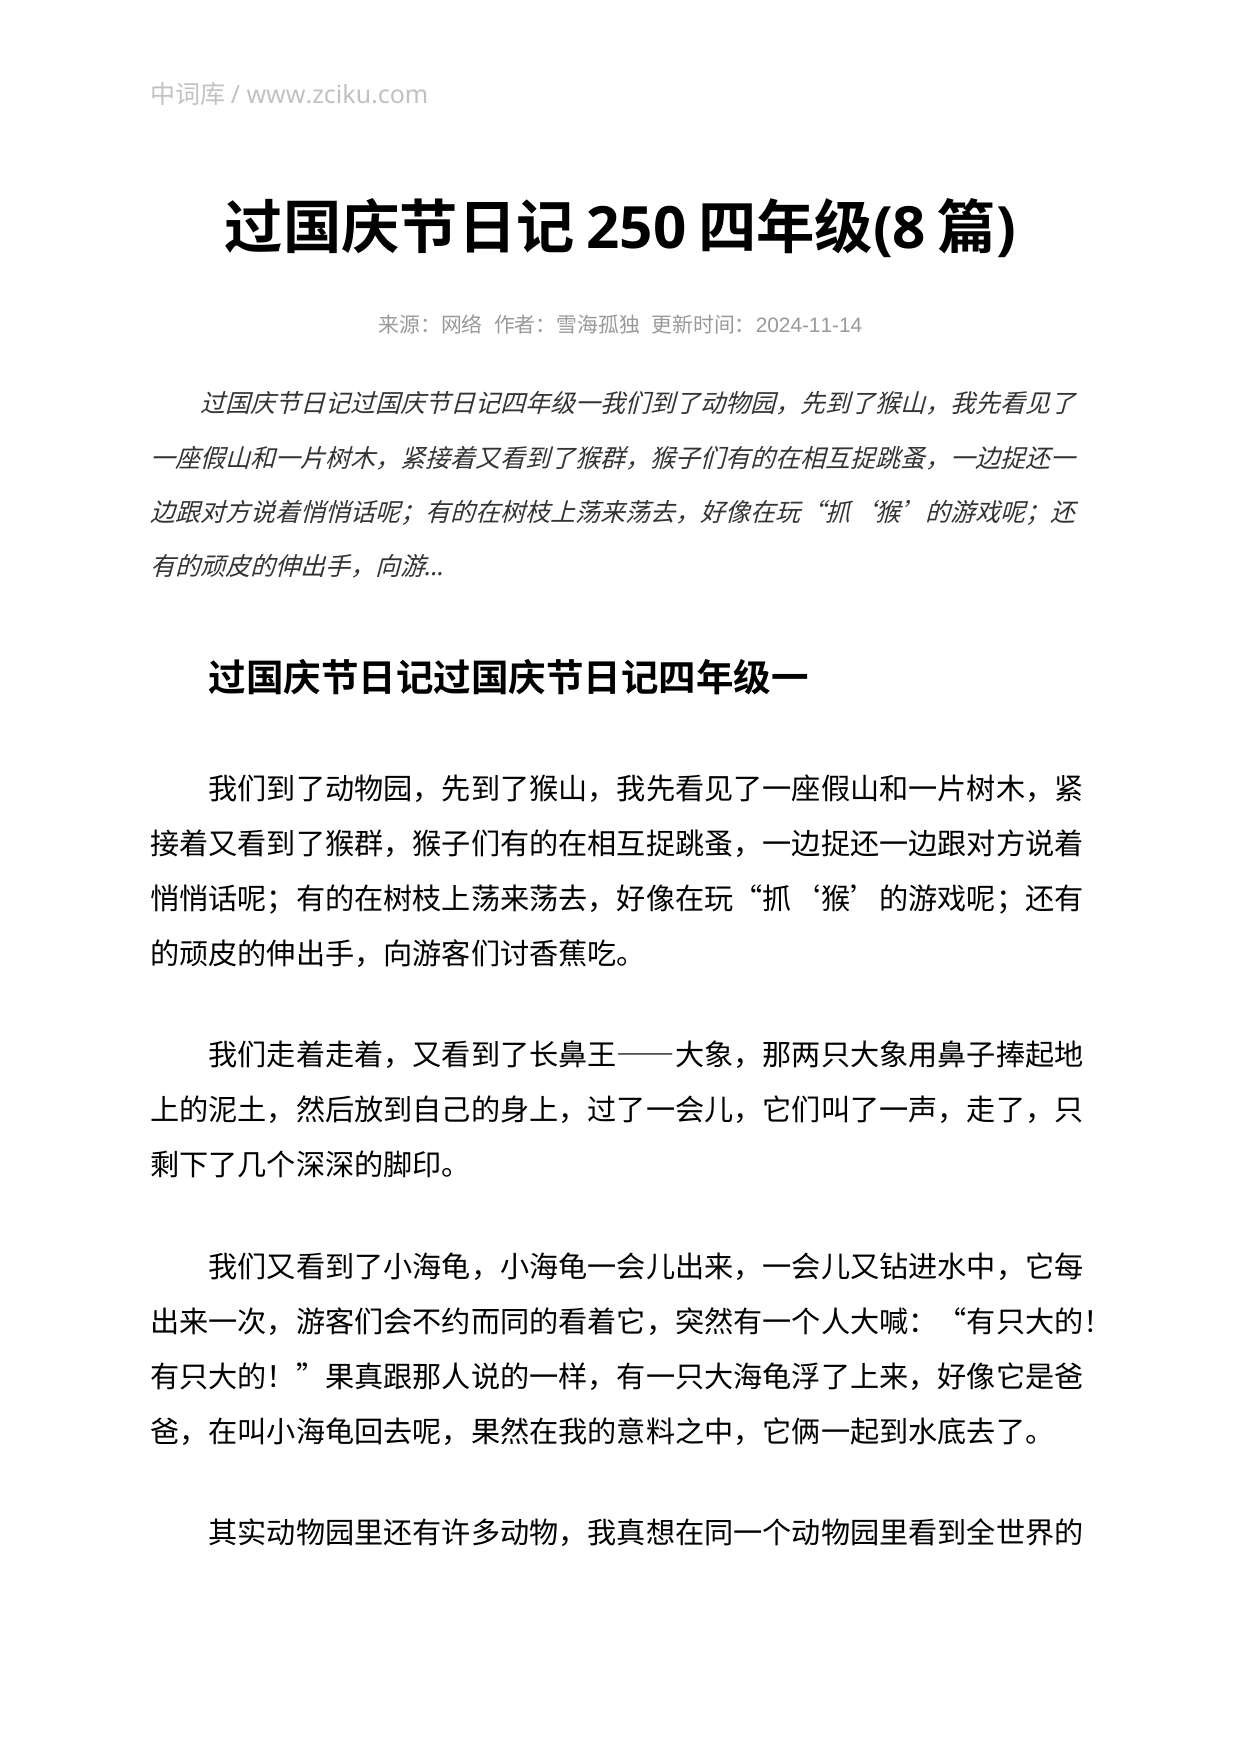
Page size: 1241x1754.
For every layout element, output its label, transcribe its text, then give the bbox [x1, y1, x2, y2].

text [150, 1510, 1090, 1552]
text 来源：网络 作者：雪海孤独 更新时间：2024-11-14 [150, 313, 1090, 337]
text 过国庆节日记过国庆节日记四年级一 [150, 648, 1090, 702]
text 我们走着走着，又看到了长鼻王——大象，那两只大象用鼻子捧起地上的泥土，然后放到自己的身上，过了一会儿，它们叫了一声，走了，只剩下了几个深深的脚印。 [150, 1032, 1090, 1184]
text 我们又看到了小海龟，小海龟一会儿出来，一会儿又钻进水中，它每出来一次，游客们会不约而同的看着它，突然有一个人大喊：“有只大的！有只大的！”果真跟那人说的一样，有一只大海龟浮了上来，好像它是爸爸，在叫小海龟回去呢，果然在我的意料之中，它俩一起到水底去了。 [150, 1243, 1090, 1451]
subtitle 过国庆节日记250四年级(8篇) [150, 181, 1090, 266]
text 我们到了动物园，先到了猴山，我先看见了一座假山和一片树木，紧接着又看到了猴群，猴子们有的在相互捉跳蚤，一边捉还一边跟对方说着悄悄话呢；有的在树枝上荡来荡去，好像在玩“抓‘猴’的游戏呢；还有的顽皮的伸出手，向游客们讨香蕉吃。 [150, 766, 1090, 972]
text 过国庆节日记过国庆节日记四年级一我们到了动物园，先到了猴山，我先看见了一座假山和一片树木，紧接着又看到了猴群，猴子们有的在相互捉跳蚤，一边捉还一边跟对方说着悄悄话呢；有的在树枝上荡来荡去，好像在玩“抓‘猴’的游戏呢；还有的顽皮的伸出手，向游... [150, 384, 1090, 583]
